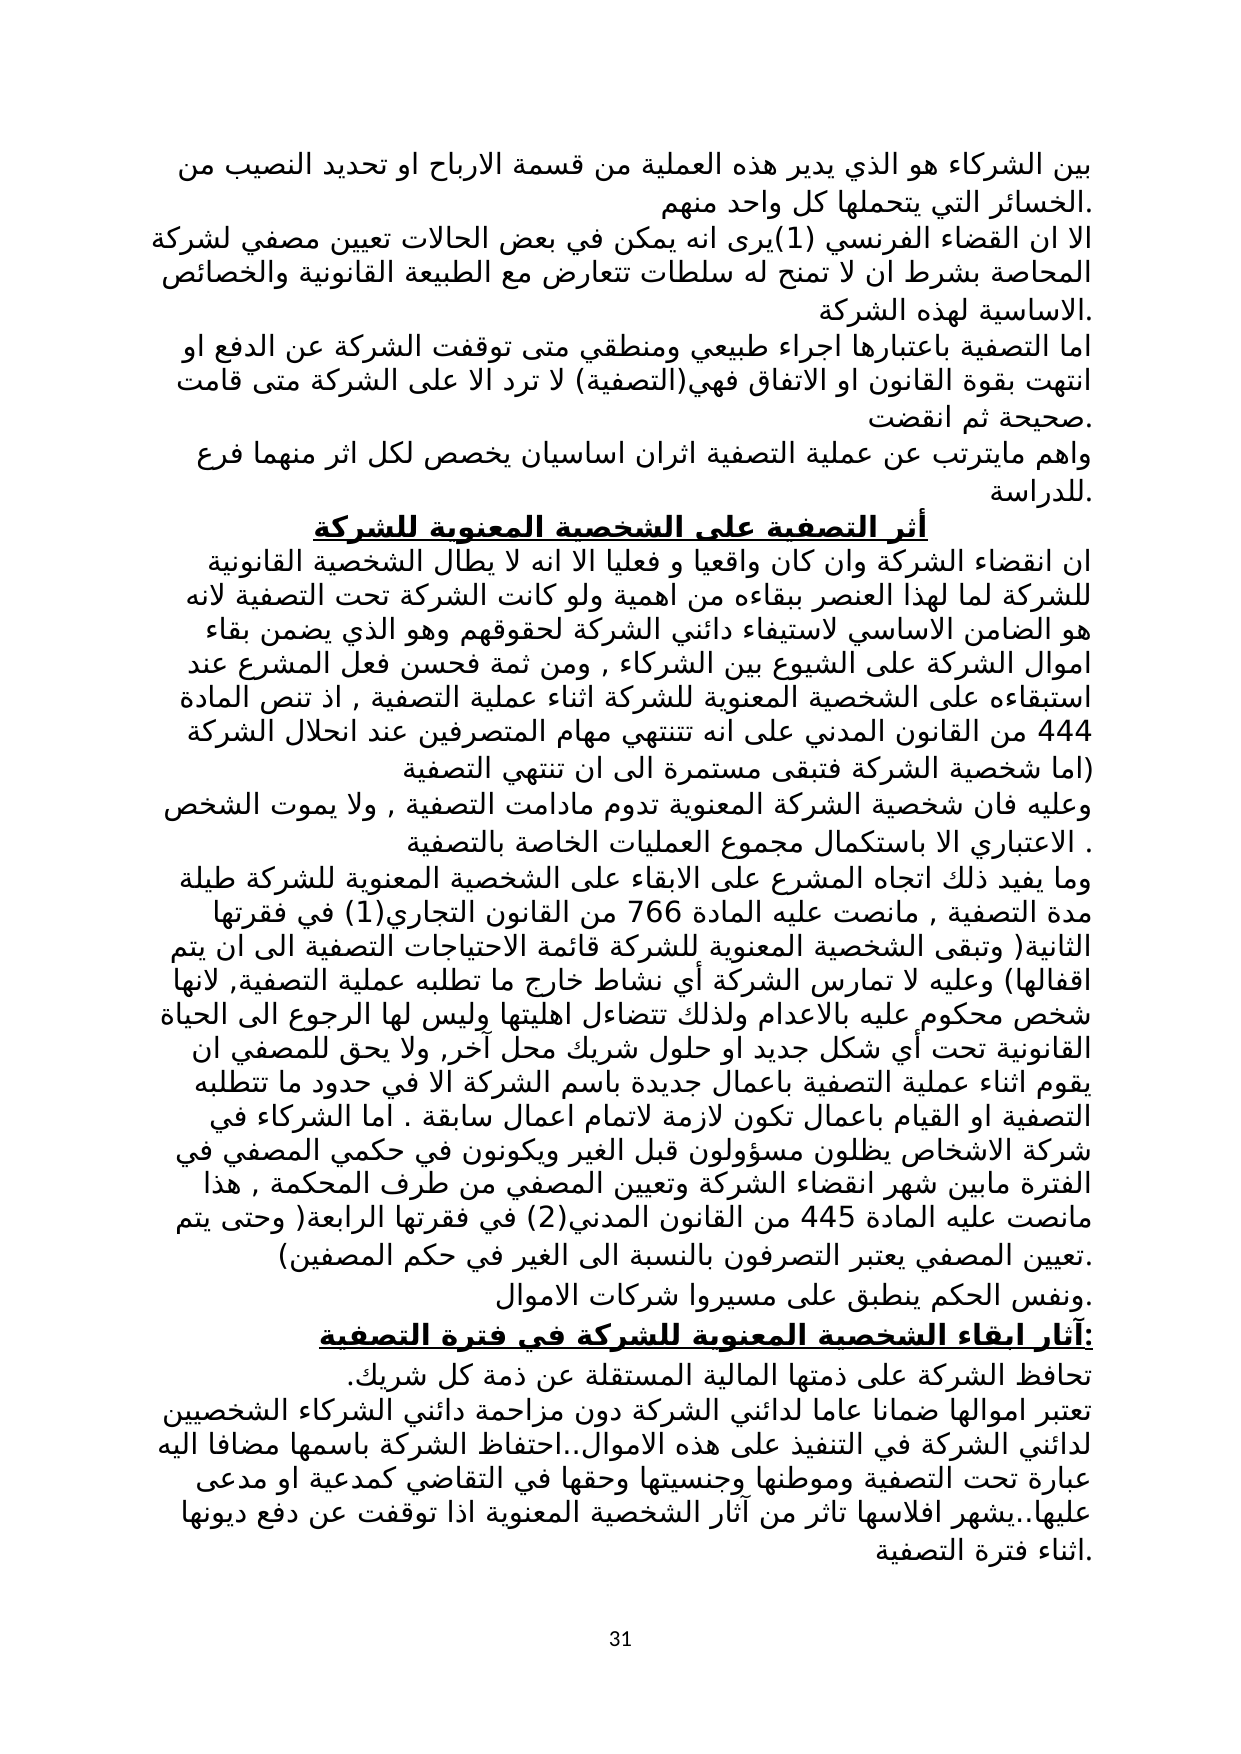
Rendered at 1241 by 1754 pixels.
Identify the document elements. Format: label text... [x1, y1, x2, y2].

text أثر التصفية على الشخصية المعنوية للشركة [148, 510, 1093, 544]
text ان انقضاء الشركة وان كان واقعيا و فعليا الا انه لا يطال الشخصية القانونية للشركة لما لهذا العنصر ببقاءه من اهمية ولو كانت الشركة تحت التصفية لانه هو الضامن الاساسي لاستيفاء دائني الشركة لحقوقهم وهو الذي يضمن بقاء اموال الشركة على الشيوع بين الشركاء , ومن ثمة فحسن فعل المشرع عند استبقاءه على الشخصية المعنوية للشركة اثناء عملية التصفية , اذ تنص المادة 444 من القانون المدني على انه تتنتهي مهام المتصرفين عند انحلال الشركة اما شخصية الشركة فتبقى مستمرة الى ان تنتهي التصفية) وعليه فان شخصية الشركة المعنوية تدوم مادامت التصفية , ولا يموت الشخص الاعتباري الا باستكمال مجموع العمليات الخاصة بالتصفية . وما يفيد ذلك اتجاه المشرع على الابقاء على الشخصية المعنوية للشركة طيلة مدة التصفية , مانصت عليه المادة 766 من القانون التجاري(1) في فقرتها الثانية( وتبقى الشخصية المعنوية للشركة قائمة الاحتياجات التصفية الى ان يتم اقفالها) وعليه لا تمارس الشركة أي نشاط خارج ما تطلبه عملية التصفية, لانها شخص محكوم عليه بالاعدام ولذلك تتضاءل اهليتها وليس لها الرجوع الى الحياة القانونية تحت أي شكل جديد او حلول شريك محل آخر, ولا يحق للمصفي ان يقوم اثناء عملية التصفية باعمال جديدة باسم الشركة الا في حدود ما تتطلبه التصفية او القيام باعمال تكون لازمة لاتمام اعمال سابقة . اما الشركاء في شركة الاشخاص يظلون مسؤولون قبل الغير ويكونون في حكمي المصفي في الفترة مابين شهر انقضاء الشركة وتعيين المصفي من طرف المحكمة , هذا مانصت عليه المادة 445 من القانون المدني(2) في فقرتها الرابعة( وحتى يتم تعيين المصفي يعتبر التصرفون بالنسبة الى الغير في حكم المصفين). ونفس الحكم ينطبق على مسيروا شركات الاموال. آثار ابقاء الشخصية المعنوية للشركة في فترة التصفية: [148, 544, 1093, 1354]
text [148, 1354, 1093, 1569]
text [148, 148, 1093, 510]
